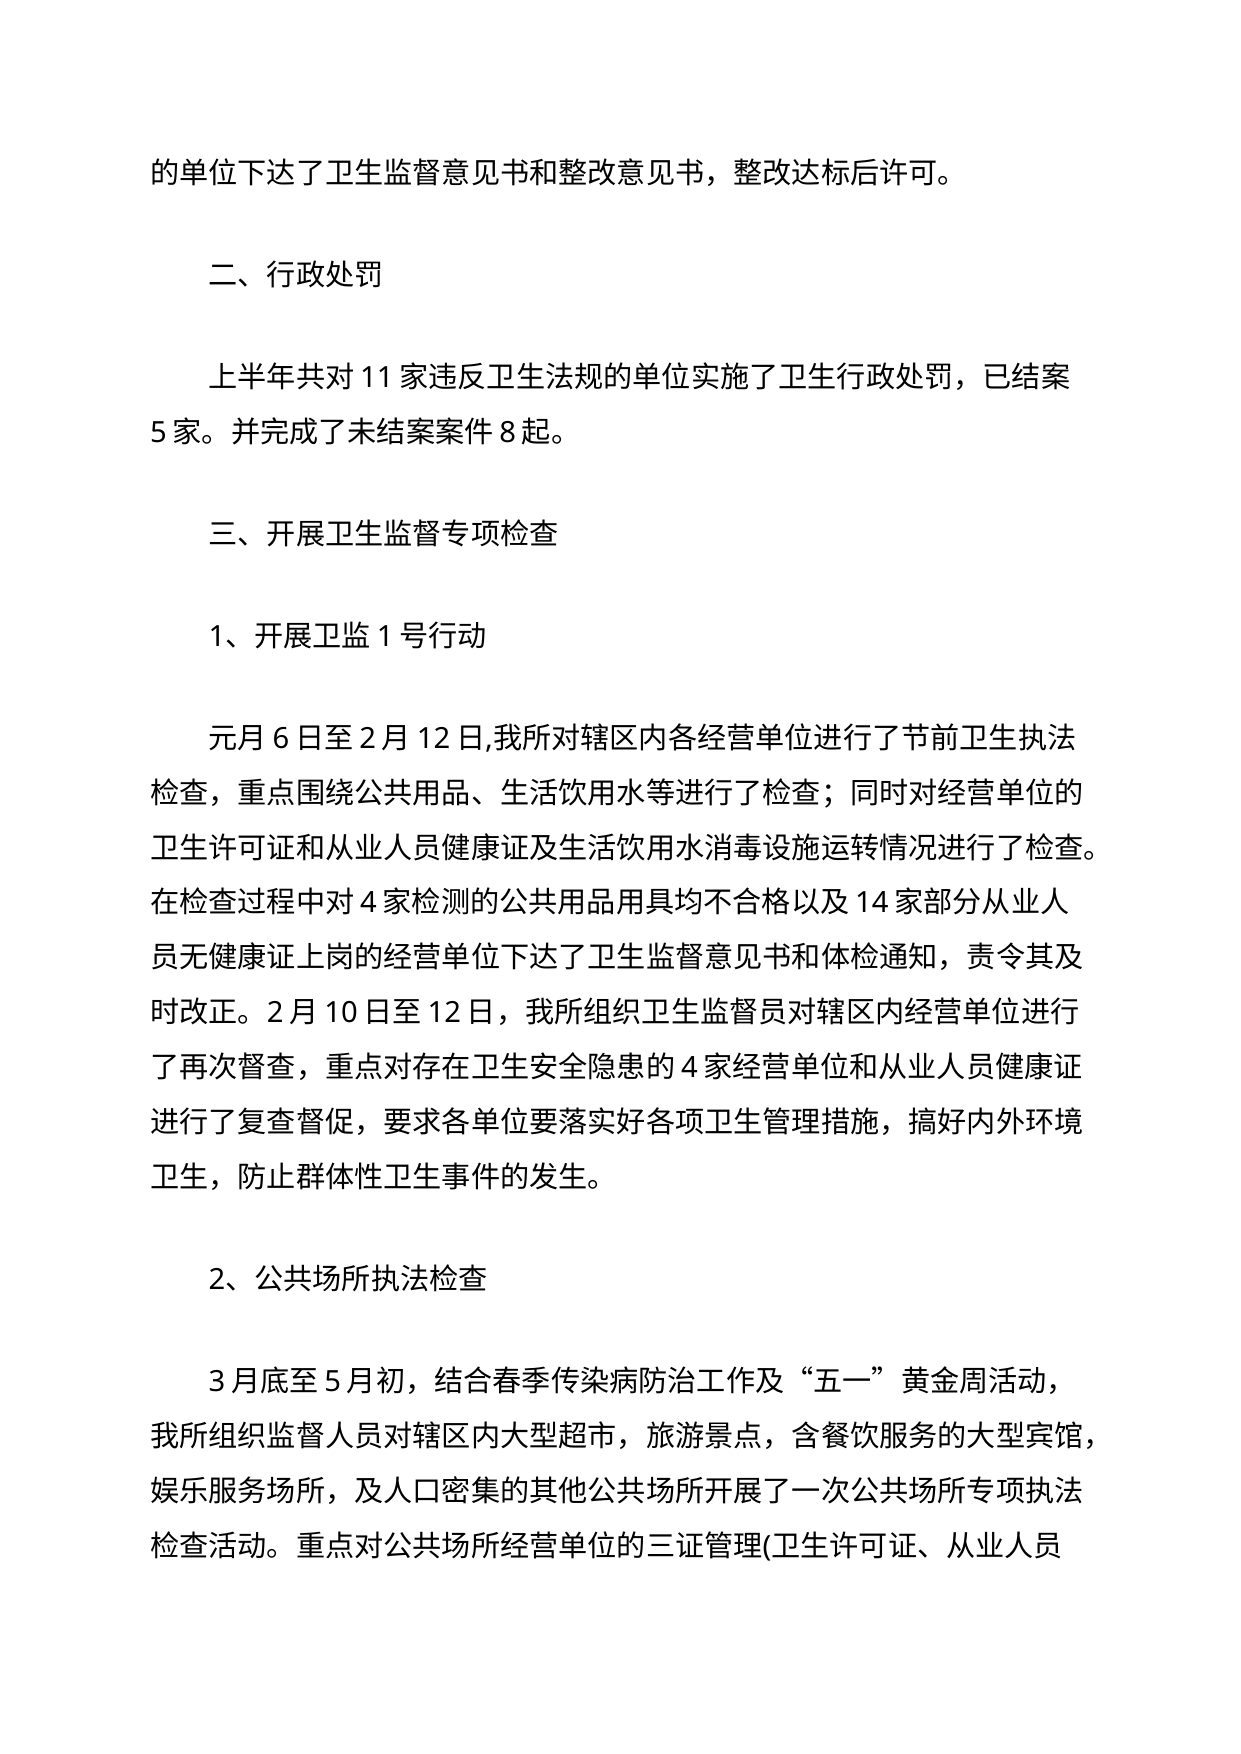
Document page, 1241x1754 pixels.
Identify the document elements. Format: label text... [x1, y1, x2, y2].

text 三、开展卫生监督专项检查 [150, 511, 1090, 553]
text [150, 150, 1090, 192]
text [150, 1358, 1090, 1565]
text 二、行政处罚 [150, 252, 1090, 294]
text 1、开展卫监1号行动 [150, 612, 1090, 655]
text 上半年共对11家违反卫生法规的单位实施了卫生行政处罚，已结案5家。并完成了未结案案件8起。 [150, 353, 1090, 451]
text 2、公共场所执法检查 [150, 1256, 1090, 1298]
text 元月6日至2月12日,我所对辖区内各经营单位进行了节前卫生执法检查，重点围绕公共用品、生活饮用水等进行了检查；同时对经营单位的卫生许可证和从业人员健康证及生活饮用水消毒设施运转情况进行了检查。在检查过程中对4家检测的公共用品用具均不合格以及14家部分从业人员无健康证上岗的经营单位下达了卫生监督意见书和体检通知，责令其及时改正。2月10日至12日，我所组织卫生监督员对辖区内经营单位进行了再次督查，重点对存在卫生安全隐患的4家经营单位和从业人员健康证进行了复查督促，要求各单位要落实好各项卫生管理措施，搞好内外环境卫生，防止群体性卫生事件的发生。 [150, 714, 1090, 1196]
